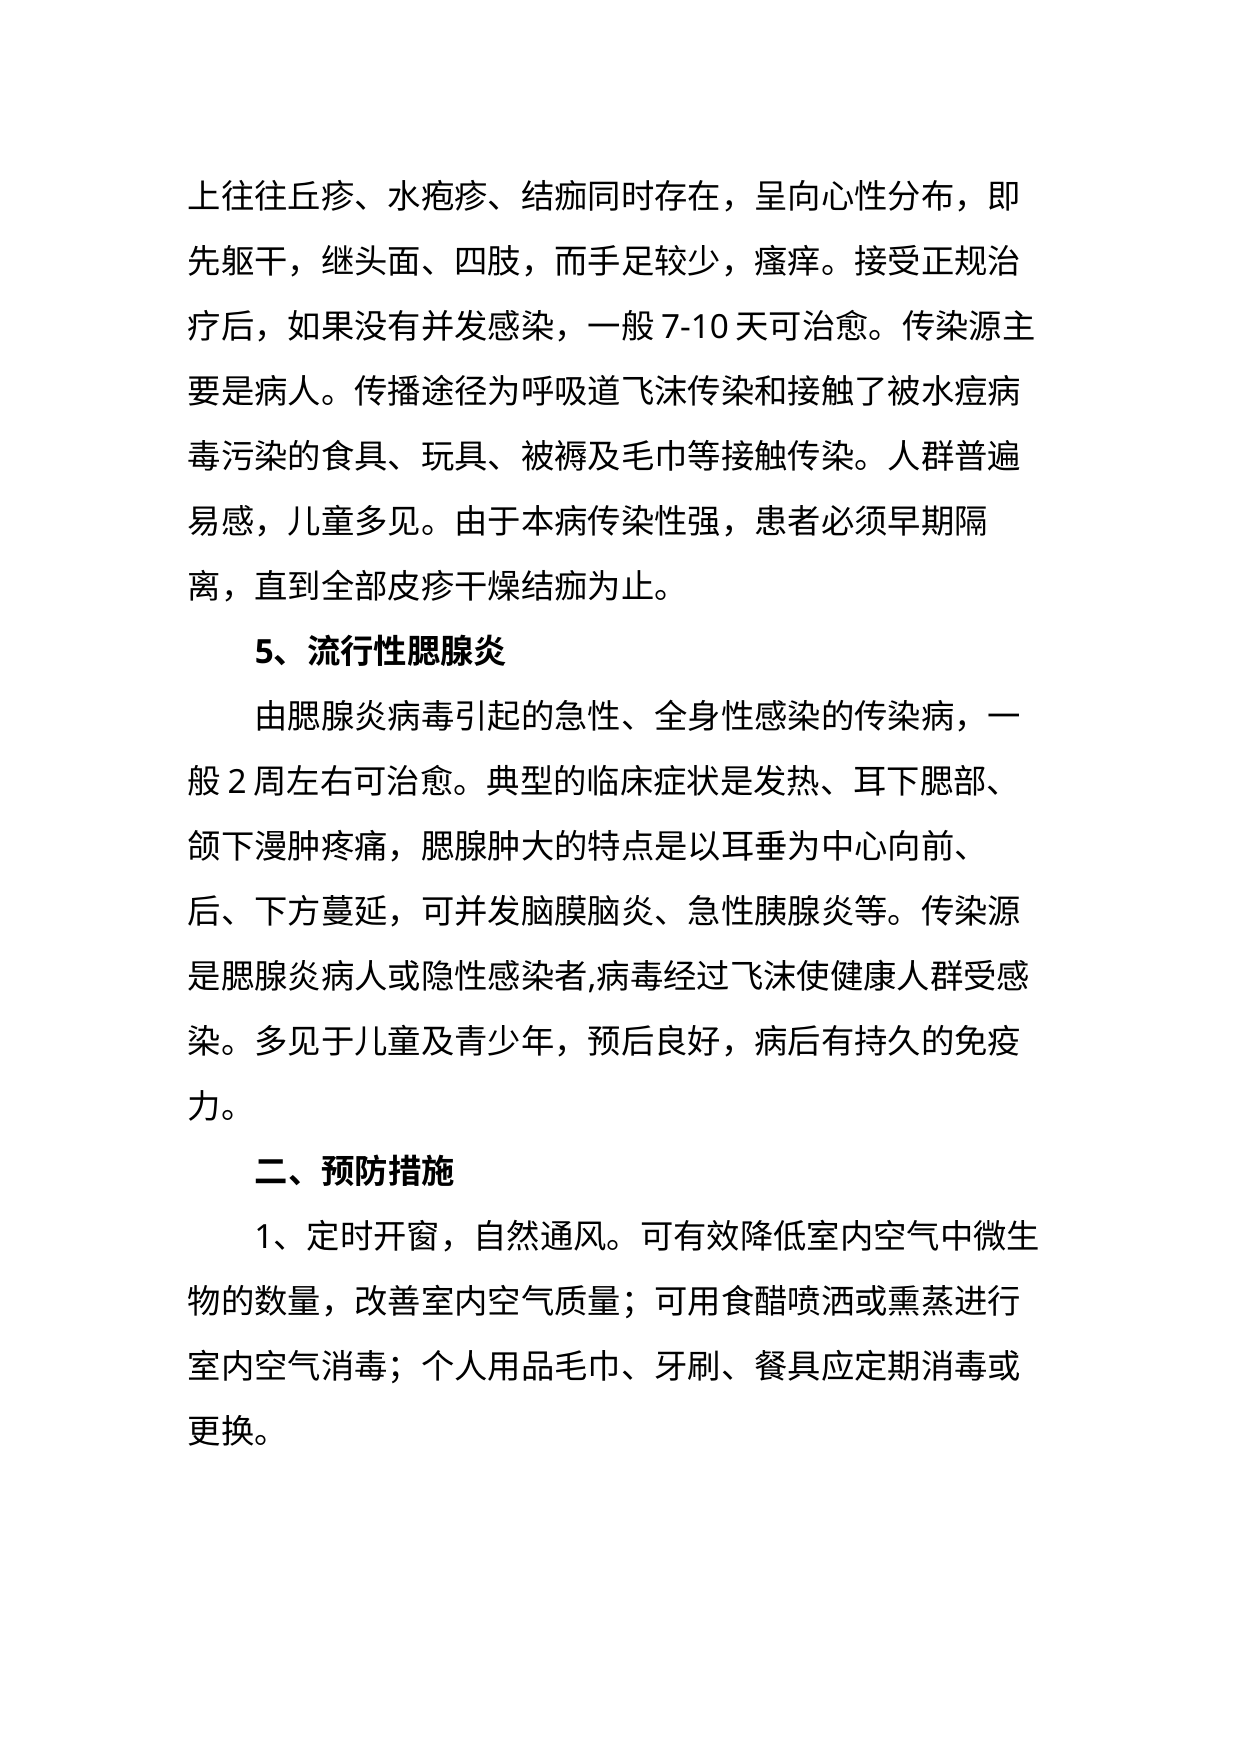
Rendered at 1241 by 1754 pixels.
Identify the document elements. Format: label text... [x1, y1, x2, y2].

text 5、流行性腮腺炎 [187, 617, 1053, 682]
text 二、预防措施 [187, 1137, 1053, 1202]
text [187, 162, 1053, 617]
text 1、定时开窗，自然通风。可有效降低室内空气中微生物的数量，改善室内空气质量；可用食醋喷洒或熏蒸进行室内空气消毒；个人用品毛巾、牙刷、餐具应定期消毒或更换。 [187, 1202, 1053, 1462]
text 由腮腺炎病毒引起的急性、全身性感染的传染病，一般2周左右可治愈。典型的临床症状是发热、耳下腮部、颌下漫肿疼痛，腮腺肿大的特点是以耳垂为中心向前、后、下方蔓延，可并发脑膜脑炎、急性胰腺炎等。传染源是腮腺炎病人或隐性感染者,病毒经过飞沫使健康人群受感染。多见于儿童及青少年，预后良好，病后有持久的免疫力。 [187, 682, 1053, 1137]
